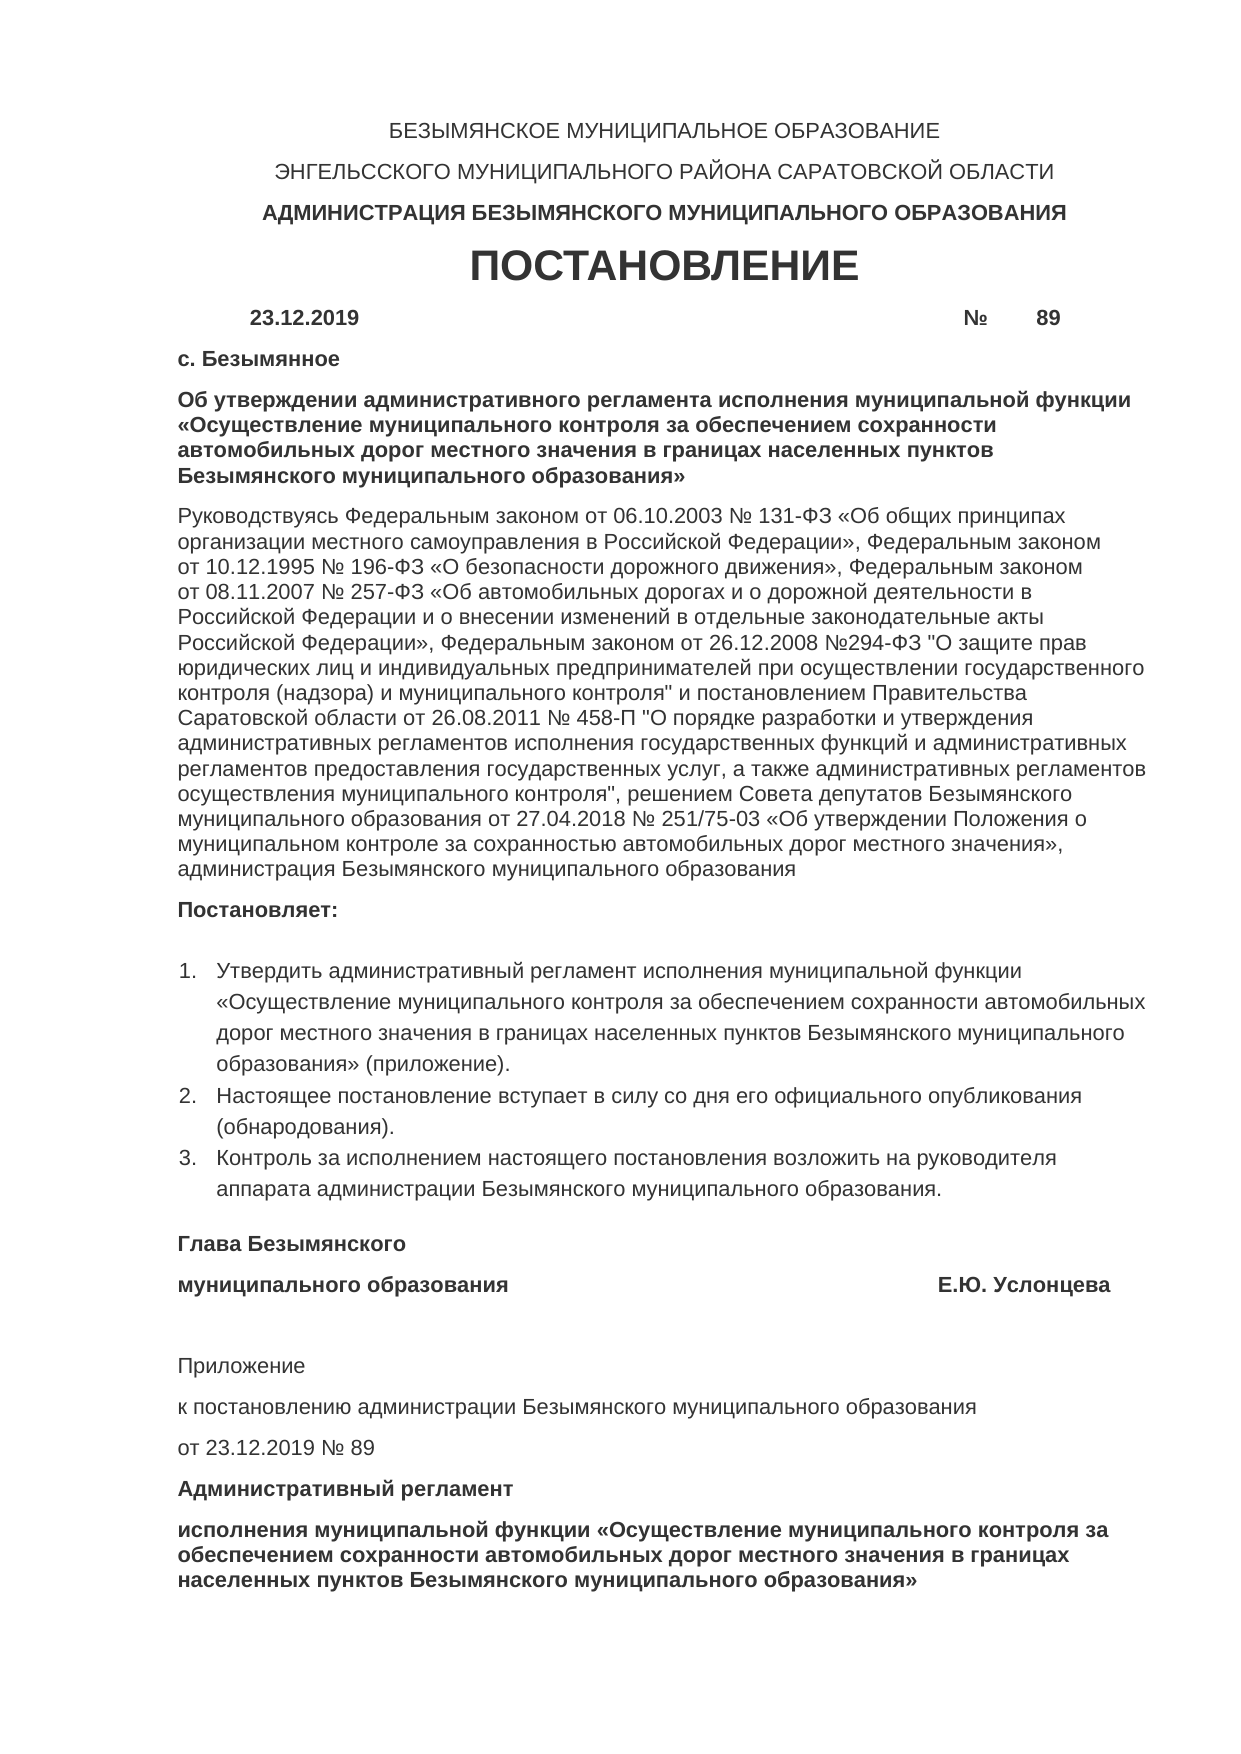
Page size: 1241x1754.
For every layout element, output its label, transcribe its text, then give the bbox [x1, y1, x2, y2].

text от 23.12.2019 № 89 [177, 1435, 1152, 1460]
text Постановляет: [177, 897, 1152, 922]
text Глава Безымянского [177, 1231, 1152, 1256]
text Руководствуясь Федеральным законом от 06.10.2003 № 131-ФЗ «Об общих принципах организации местного самоуправления в Российской Федерации», Федеральным законом от 10.12.1995 № 196-ФЗ «О безопасности дорожного движения», Федеральным законом от 08.11.2007 № 257-ФЗ «Об автомобильных дорогах и о дорожной деятельности в Российской Федерации и о внесении изменений в отдельные законодательные акты Российской Федерации», Федеральным законом от 26.12.2008 №294-ФЗ "О защите прав юридических лиц и индивидуальных предпринимателей при осуществлении государственного контроля (надзора) и муниципального контроля" и постановлением Правительства Саратовской области от 26.08.2011 № 458-П "О порядке разработки и утверждения административных регламентов исполнения государственных функций и административных регламентов предоставления государственных услуг, а также административных регламентов осуществления муниципального контроля", решением Совета депутатов Безымянского муниципального образования от 27.04.2018 № 251/75-03 «Об утверждении Положения о муниципальном контроле за сохранностью автомобильных дорог местного значения», администрация Безымянского муниципального образования [177, 503, 1152, 882]
list Утвердить административный регламент исполнения муниципальной функции «Осуществление муниципального контроля за обеспечением сохранности автомобильных дорог местного значения в границах населенных пунктов Безымянского муниципального образования» (приложение). [179, 952, 1152, 1077]
text Административный регламент [177, 1476, 1152, 1501]
text к постановлению администрации Безымянского муниципального образования [177, 1394, 1152, 1419]
list Контроль за исполнением настоящего постановления возложить на руководителя аппарата администрации Безымянского муниципального образования. [179, 1139, 1152, 1202]
text исполнения муниципальной функции «Осуществление муниципального контроля за обеспечением сохранности автомобильных дорог местного значения в границах населенных пунктов Безымянского муниципального образования» [177, 1517, 1152, 1592]
text Об утверждении административного регламента исполнения муниципальной функции «Осуществление муниципального контроля за обеспечением сохранности автомобильных дорог местного значения в границах населенных пунктов Безымянского муниципального образования» [177, 387, 1152, 488]
text Приложение [177, 1353, 1152, 1378]
text муниципального образования Е.Ю. Услонцева [177, 1272, 1152, 1297]
text 23.12.2019 № 89 [177, 305, 1152, 331]
text с. Безымянное [177, 346, 1152, 371]
text АДМИНИСТРАЦИЯ БЕЗЫМЯНСКОГО МУНИЦИПАЛЬНОГО ОБРАЗОВАНИЯ [177, 200, 1152, 225]
text ПОСТАНОВЛЕНИЕ [177, 241, 1152, 290]
text ЭНГЕЛЬССКОГО МУНИЦИПАЛЬНОГО РАЙОНА САРАТОВСКОЙ ОБЛАСТИ [177, 159, 1152, 184]
list Настоящее постановление вступает в силу со дня его официального опубликования (обнародования). [179, 1077, 1152, 1139]
text БЕЗЫМЯНСКОЕ МУНИЦИПАЛЬНОЕ ОБРАЗОВАНИЕ [177, 118, 1152, 143]
